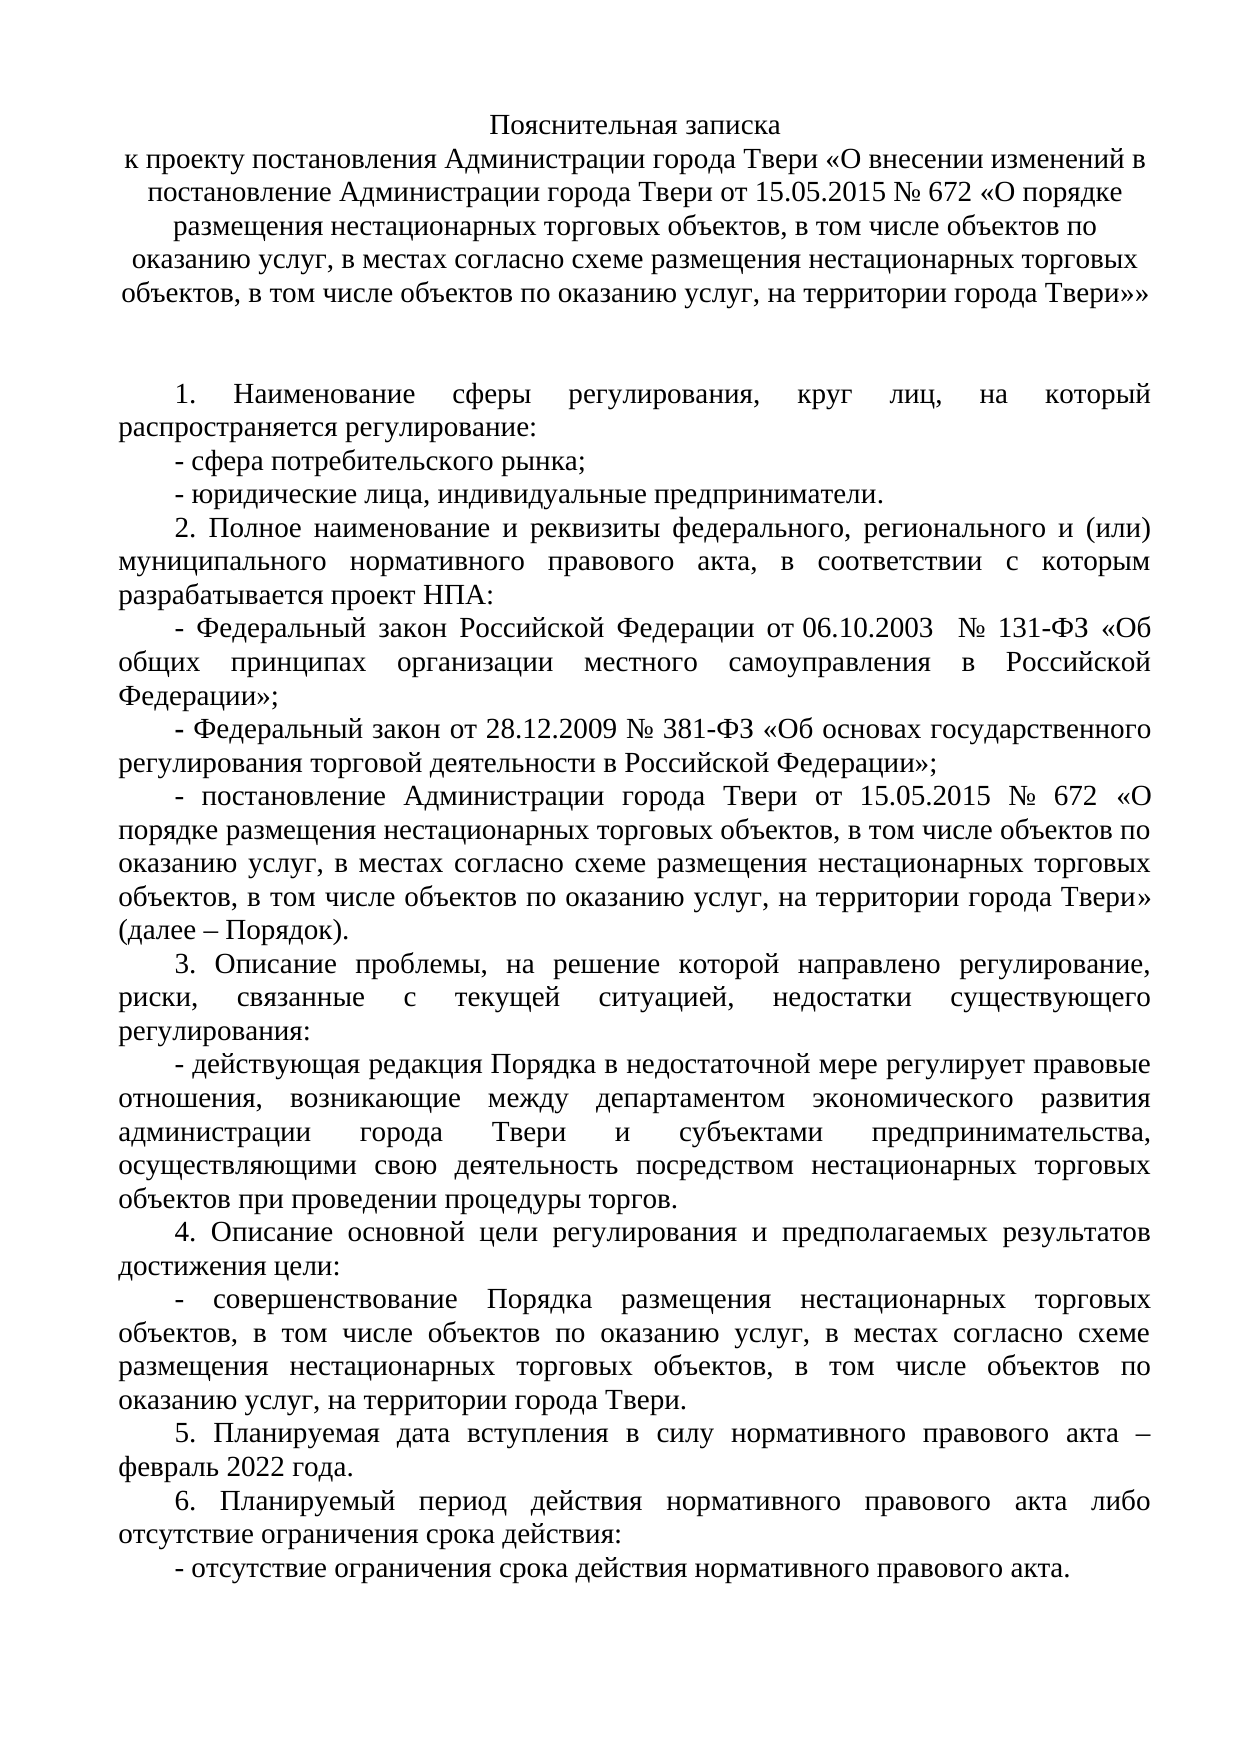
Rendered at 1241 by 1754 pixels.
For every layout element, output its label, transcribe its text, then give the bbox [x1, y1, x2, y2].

text 6. Планируемый период действия нормативного правового акта либо отсутствие ограничения срока действия: [118, 1483, 1152, 1550]
text - отсутствие ограничения срока действия нормативного правового акта. [118, 1550, 1152, 1583]
text - сфера потребительского рынка; [118, 443, 1152, 476]
text 4. Описание основной цели регулирования и предполагаемых результатов достижения цели: [118, 1214, 1152, 1281]
text - постановление Администрации города Твери от 15.05.2015 № 672 «О порядке размещения нестационарных торговых объектов, в том числе объектов по оказанию услуг, в местах согласно схеме размещения нестационарных торговых объектов, в том числе объектов по оказанию услуг, на территории города Твери» (далее – Порядок). [118, 778, 1152, 946]
text - Федеральный закон от 28.12.2009 № 381-ФЗ «Об основах государственного регулирования торговой деятельности в Российской Федерации»; [118, 711, 1152, 778]
text - совершенствование Порядка размещения нестационарных торговых объектов, в том числе объектов по оказанию услуг, в местах согласно схеме размещения нестационарных торговых объектов, в том числе объектов по оказанию услуг, на территории города Твери. [118, 1281, 1152, 1416]
text 5. Планируемая дата вступления в силу нормативного правового акта – февраль 2022 года. [118, 1416, 1152, 1483]
text - действующая редакция Порядка в недостаточной мере регулирует правовые отношения, возникающие между департаментом экономического развития администрации города Твери и субъектами предпринимательства, осуществляющими свою деятельность посредством нестационарных торговых объектов при проведении процедуры торгов. [118, 1047, 1152, 1214]
text к проекту постановления Администрации города Твери «О внесении изменений в постановление Администрации города Твери от 15.05.2015 № 672 «О порядке размещения нестационарных торговых объектов, в том числе объектов по оказанию услуг, в местах согласно схеме размещения нестационарных торговых объектов, в том числе объектов по оказанию услуг, на территории города Твери»» [118, 141, 1152, 309]
text 1. Наименование сферы регулирования, круг лиц, на который распространяется регулирование: [118, 376, 1152, 443]
text Пояснительная записка [118, 107, 1152, 141]
text - Федеральный закон Российской Федерации от 06.10.2003 № 131-ФЗ «Об общих принципах организации местного самоуправления в Российской Федерации»; [118, 611, 1152, 711]
text - юридические лица, индивидуальные предприниматели. [118, 476, 1152, 510]
text 3. Описание проблемы, на решение которой направлено регулирование, риски, связанные с текущей ситуацией, недостатки существующего регулирования: [118, 946, 1152, 1047]
text 2. Полное наименование и реквизиты федерального, регионального и (или) муниципального нормативного правового акта, в соответствии с которым разрабатывается проект НПА: [118, 510, 1152, 611]
